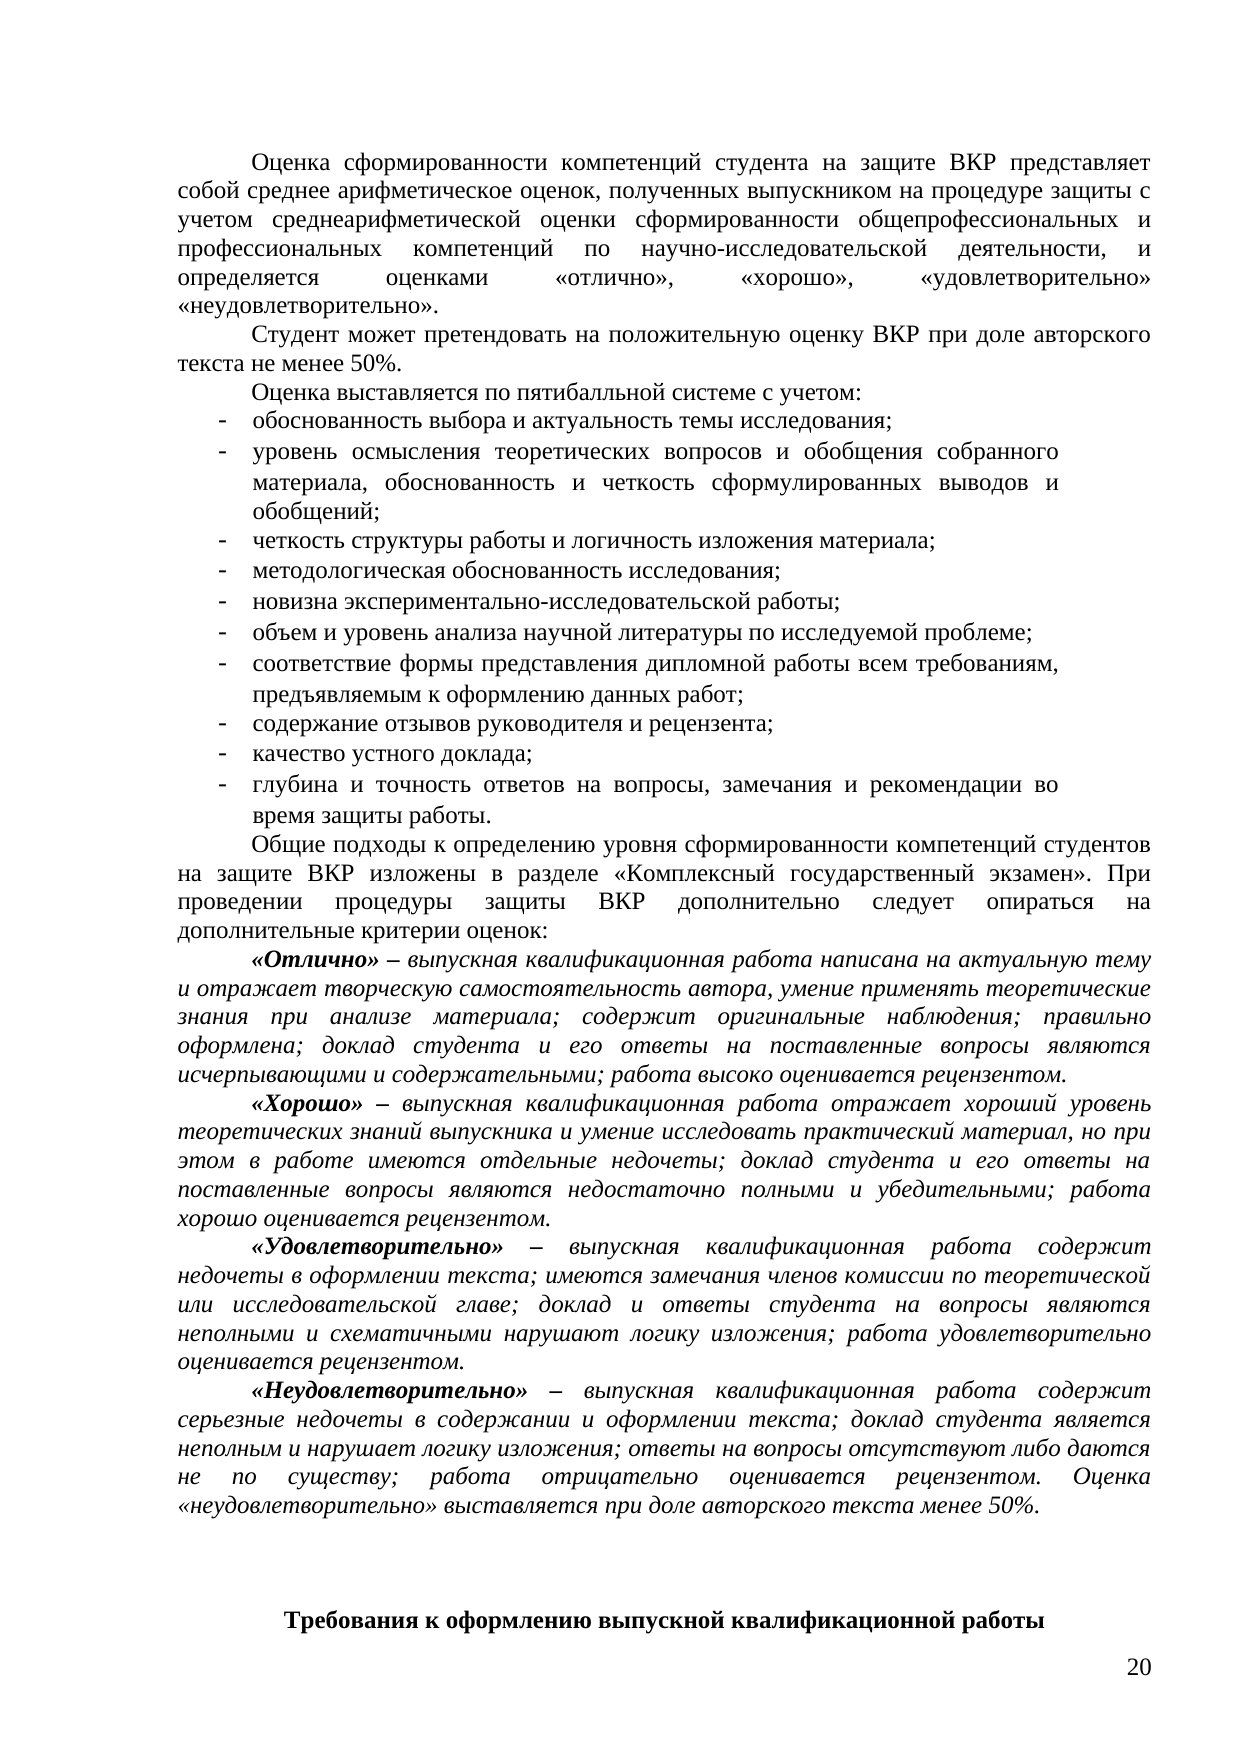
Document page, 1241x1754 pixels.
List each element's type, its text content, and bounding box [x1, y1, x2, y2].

text «Неудовлетворительно» – выпускная квалификационная работа содержит серьезные недочеты в содержании и оформлении текста; доклад студента является неполным и нарушает логику изложения; ответы на вопросы отсутствуют либо даются не по существу; работа отрицательно оценивается рецензентом. Оценка «неудовлетворительно» выставляется при доле авторского текста менее 50%. [177, 1375, 1152, 1519]
list уровень осмысления теоретических вопросов и обобщения собранного материала, обоснованность и четкость сформулированных выводов и обобщений; [215, 436, 1059, 525]
text Требования к оформлению выпускной квалификационной работы [177, 1605, 1152, 1634]
list качество устного доклада; [215, 738, 1059, 769]
list четкость структуры работы и логичность изложения материала; [215, 525, 1059, 556]
text «Удовлетворительно» – выпускная квалификационная работа содержит недочеты в оформлении текста; имеются замечания членов комиссии по теоретической или исследовательской главе; доклад и ответы студента на вопросы являются неполными и схематичными нарушают логику изложения; работа удовлетворительно оценивается рецензентом. [177, 1231, 1152, 1375]
list методологическая обоснованность исследования; [215, 556, 1059, 586]
text «Отлично» – выпускная квалификационная работа написана на актуальную тему и отражает творческую самостоятельность автора, умение применять теоретические знания при анализе материала; содержит оригинальные наблюдения; правильно оформлена; доклад студента и его ответы на поставленные вопросы являются исчерпывающими и содержательными; работа высоко оценивается рецензентом. [177, 944, 1152, 1088]
list соответствие формы представления дипломной работы всем требованиям, предъявляемым к оформлению данных работ; [215, 648, 1059, 708]
text «Хорошо» – выпускная квалификационная работа отражает хороший уровень теоретических знаний выпускника и умение исследовать практический материал, но при этом в работе имеются отдельные недочеты; доклад студента и его ответы на поставленные вопросы являются недостаточно полными и убедительными; работа хорошо оценивается рецензентом. [177, 1088, 1152, 1231]
list объем и уровень анализа научной литературы по исследуемой проблеме; [215, 617, 1059, 648]
list новизна экспериментально-исследовательской работы; [215, 586, 1059, 617]
text Студент может претендовать на положительную оценку ВКР при доле авторского текста не менее 50%. [177, 319, 1152, 377]
text Оценка сформированности компетенций студента на защите ВКР представляет собой среднее арифметическое оценок, полученных выпускником на процедуре защиты с учетом среднеарифметической оценки сформированности общепрофессиональных и профессиональных компетенций по научно-исследовательской деятельности, и определяется оценками «отлично», «хорошо», «удовлетворительно» «неудовлетворительно». [177, 147, 1152, 319]
list обоснованность выбора и актуальность темы исследования; [215, 406, 1059, 436]
list содержание отзывов руководителя и рецензента; [215, 708, 1059, 738]
text Общие подходы к определению уровня сформированности компетенций студентов на защите ВКР изложены в разделе «Комплексный государственный экзамен». При проведении процедуры защиты ВКР дополнительно следует опираться на дополнительные критерии оценок: [177, 829, 1152, 944]
list глубина и точность ответов на вопросы, замечания и рекомендации во время защиты работы. [215, 769, 1059, 829]
text Оценка выставляется по пятибалльной системе с учетом: [177, 377, 1152, 406]
